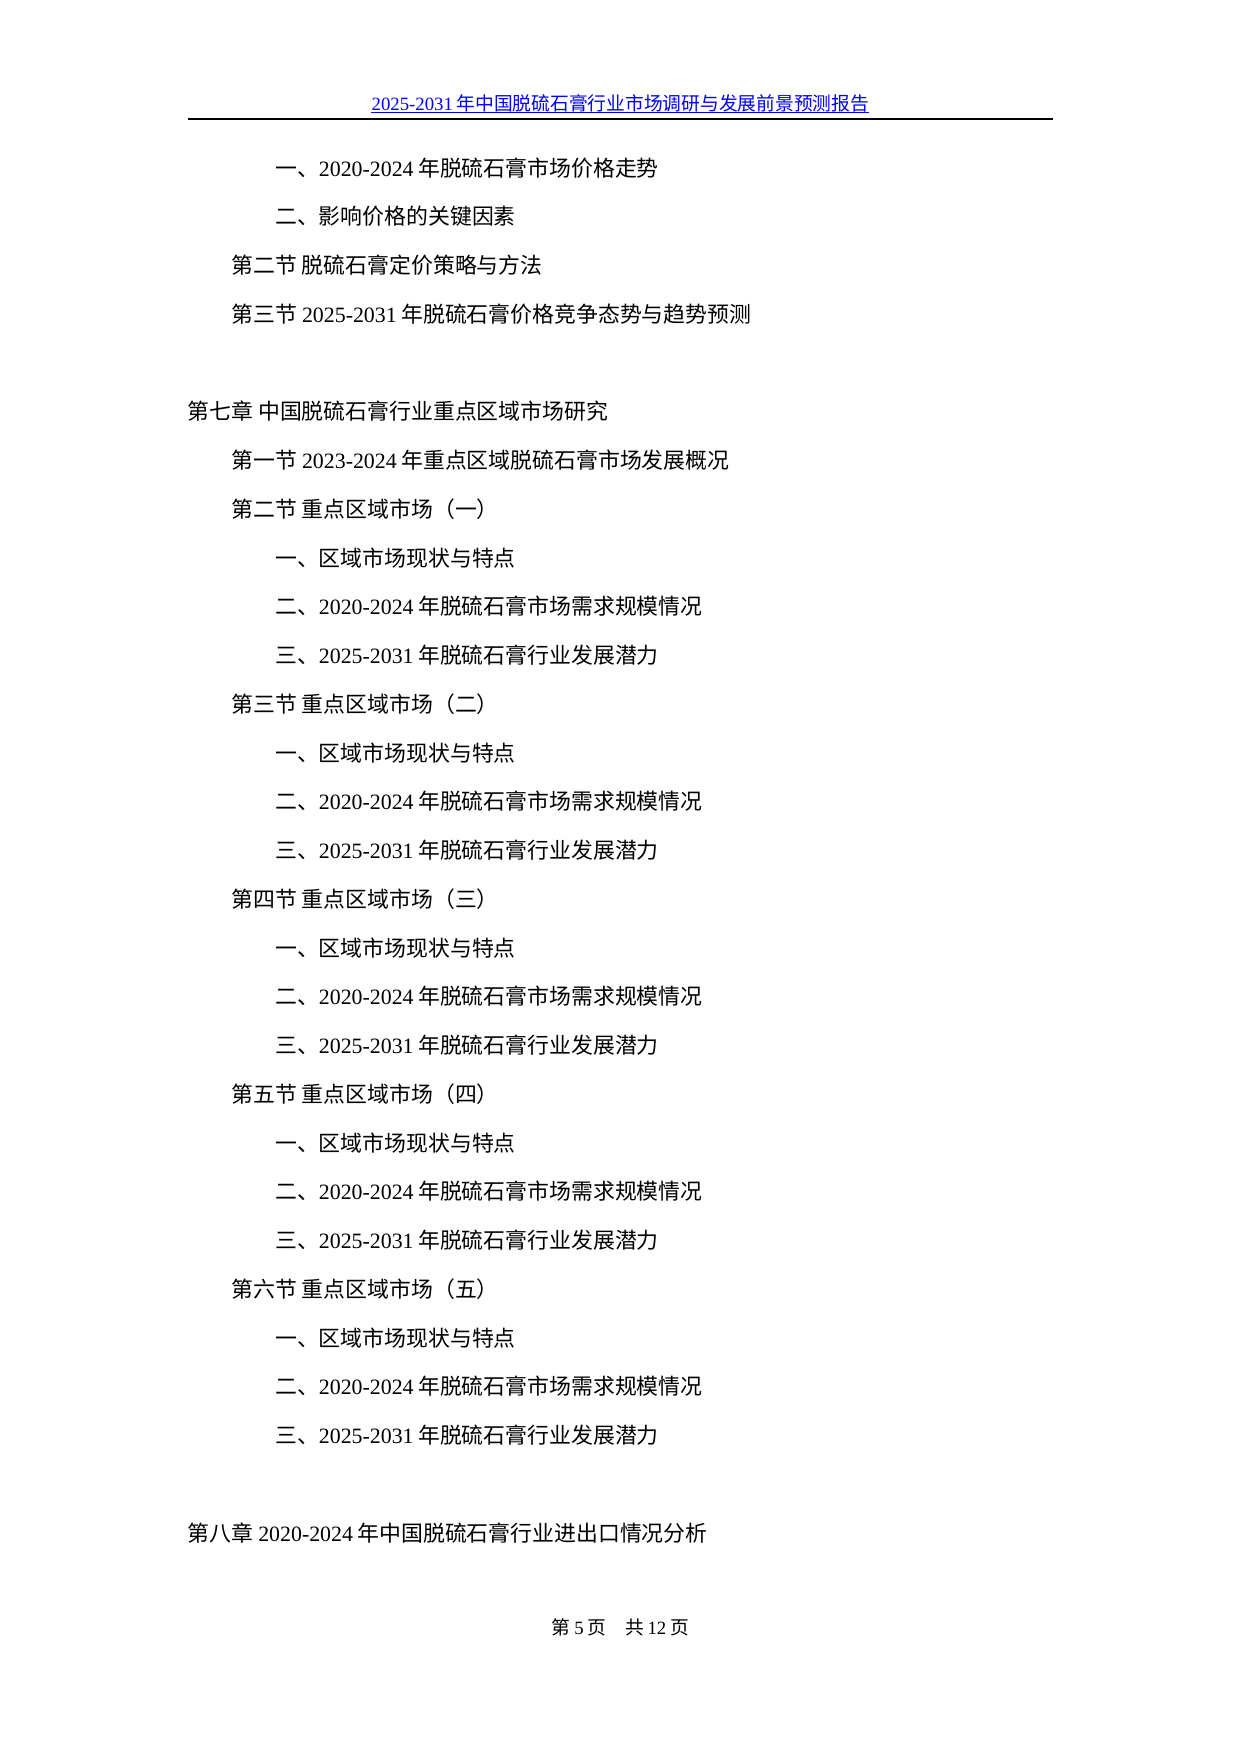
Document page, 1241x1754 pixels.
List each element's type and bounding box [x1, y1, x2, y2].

text [187, 150, 1053, 1548]
